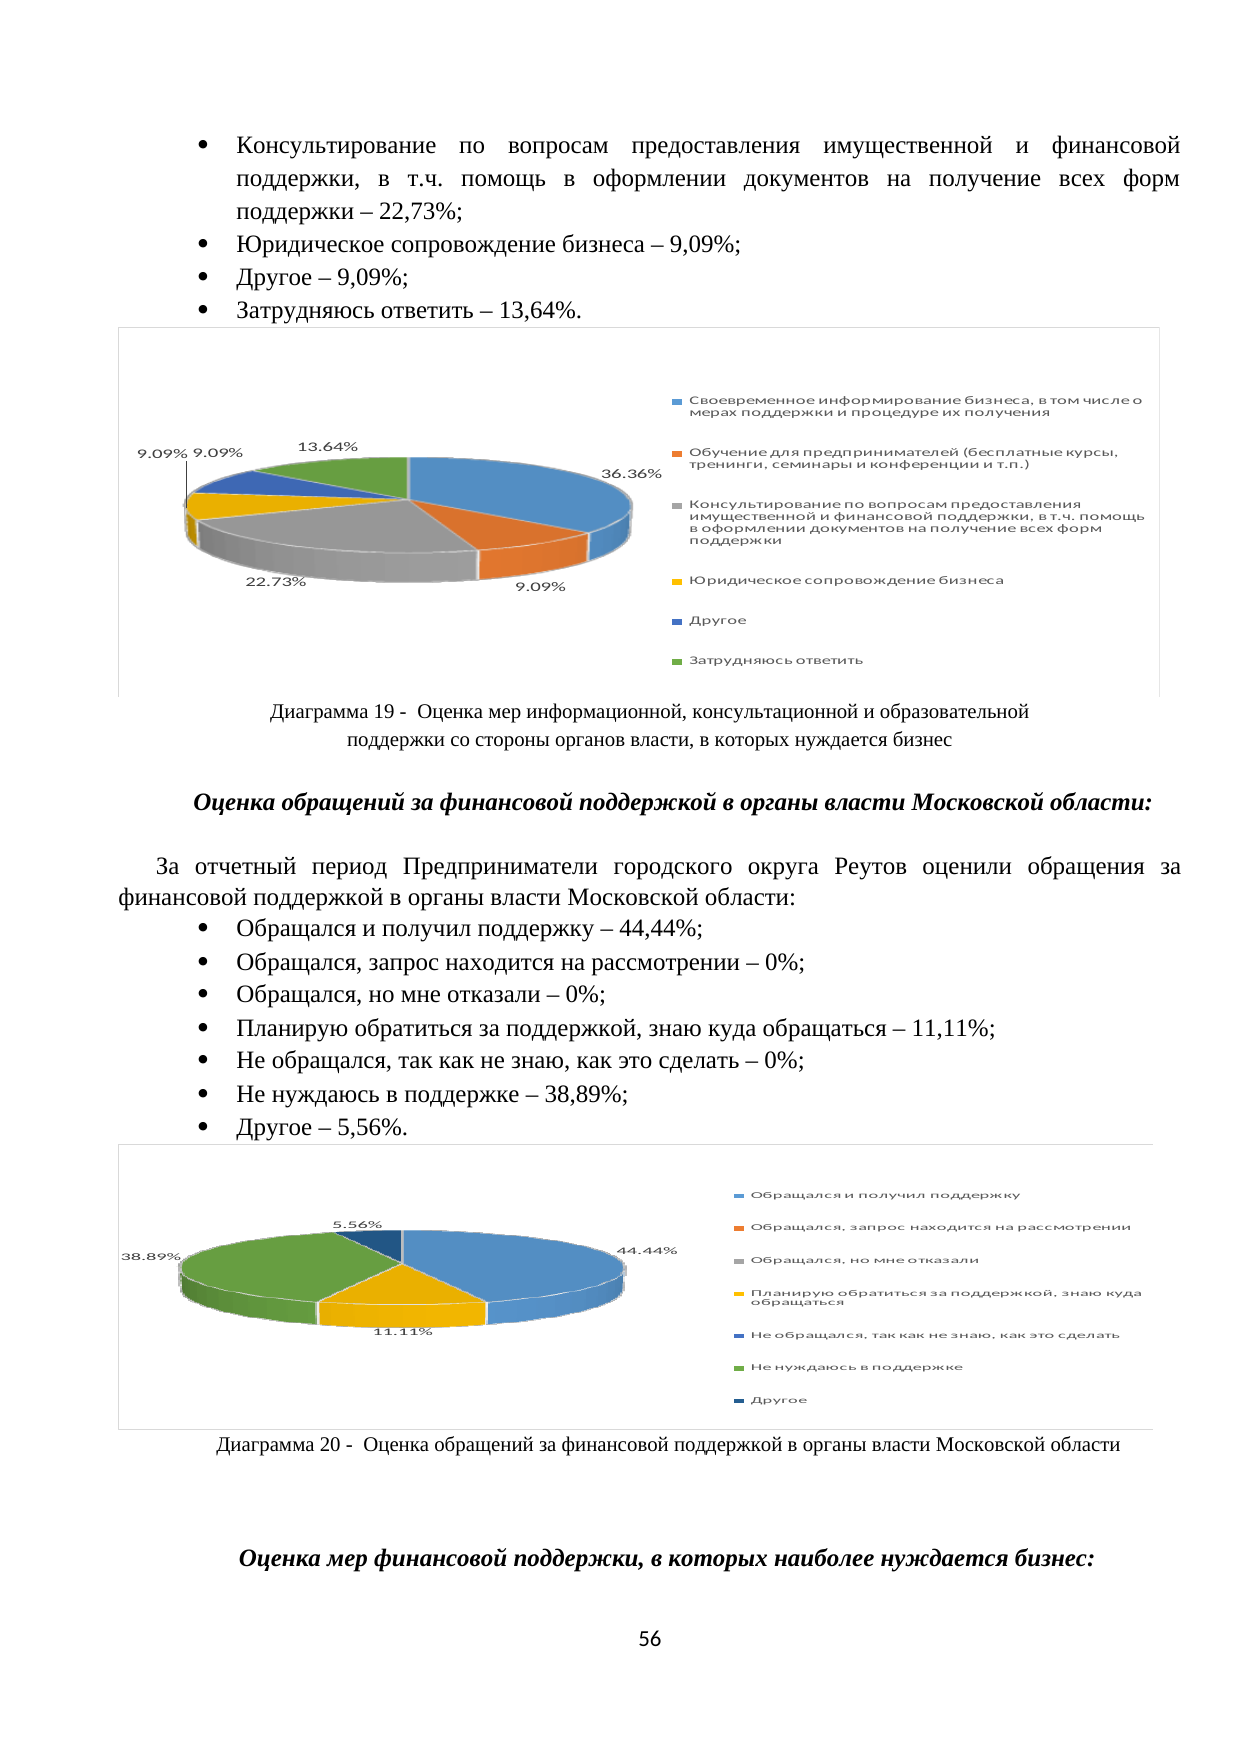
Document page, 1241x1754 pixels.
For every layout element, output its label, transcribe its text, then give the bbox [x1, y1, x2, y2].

list Другое – 5,56%. [199, 1112, 1181, 1140]
text поддержки со стороны органов власти, в которых нуждается бизнес [118, 727, 1181, 751]
list Юридическое сопровождение бизнеса – 9,09%; [199, 229, 1181, 258]
list Консультирование по вопросам предоставления имущественной и финансовой поддержки, в т.ч. помощь в оформлении документов на получение всех форм поддержки – 22,73%; [199, 130, 1181, 224]
list Обращался, запрос находится на рассмотрении – 0%; [199, 947, 1181, 975]
text Оценка мер финансовой поддержки, в которых наиболее нуждается бизнес: [118, 1543, 1181, 1571]
list Не нуждаюсь в поддержке – 38,89%; [199, 1079, 1181, 1107]
list Обращался, но мне отказали – 0%; [199, 979, 1181, 1008]
text Диаграмма 19 - Оценка мер информационной, консультационной и образовательной [118, 699, 1181, 723]
text За отчетный период Предприниматели городского округа Реутов оценили обращения за финансовой поддержкой в органы власти Московской области: [118, 851, 1181, 911]
list Не обращался, так как не знаю, как это сделать – 0%; [199, 1046, 1181, 1074]
list Обращался и получил поддержку – 44,44%; [199, 913, 1181, 942]
list Планирую обратиться за поддержкой, знаю куда обращаться – 11,11%; [199, 1013, 1181, 1041]
list Другое – 9,09%; [199, 262, 1181, 291]
list Оценка обращений за финансовой поддержкой в органы власти Московской области: [193, 787, 1181, 816]
text Диаграмма 20 - Оценка обращений за финансовой поддержкой в органы власти Московской области [118, 1432, 1181, 1456]
list Затрудняюсь ответить – 13,64%. [199, 295, 1181, 324]
